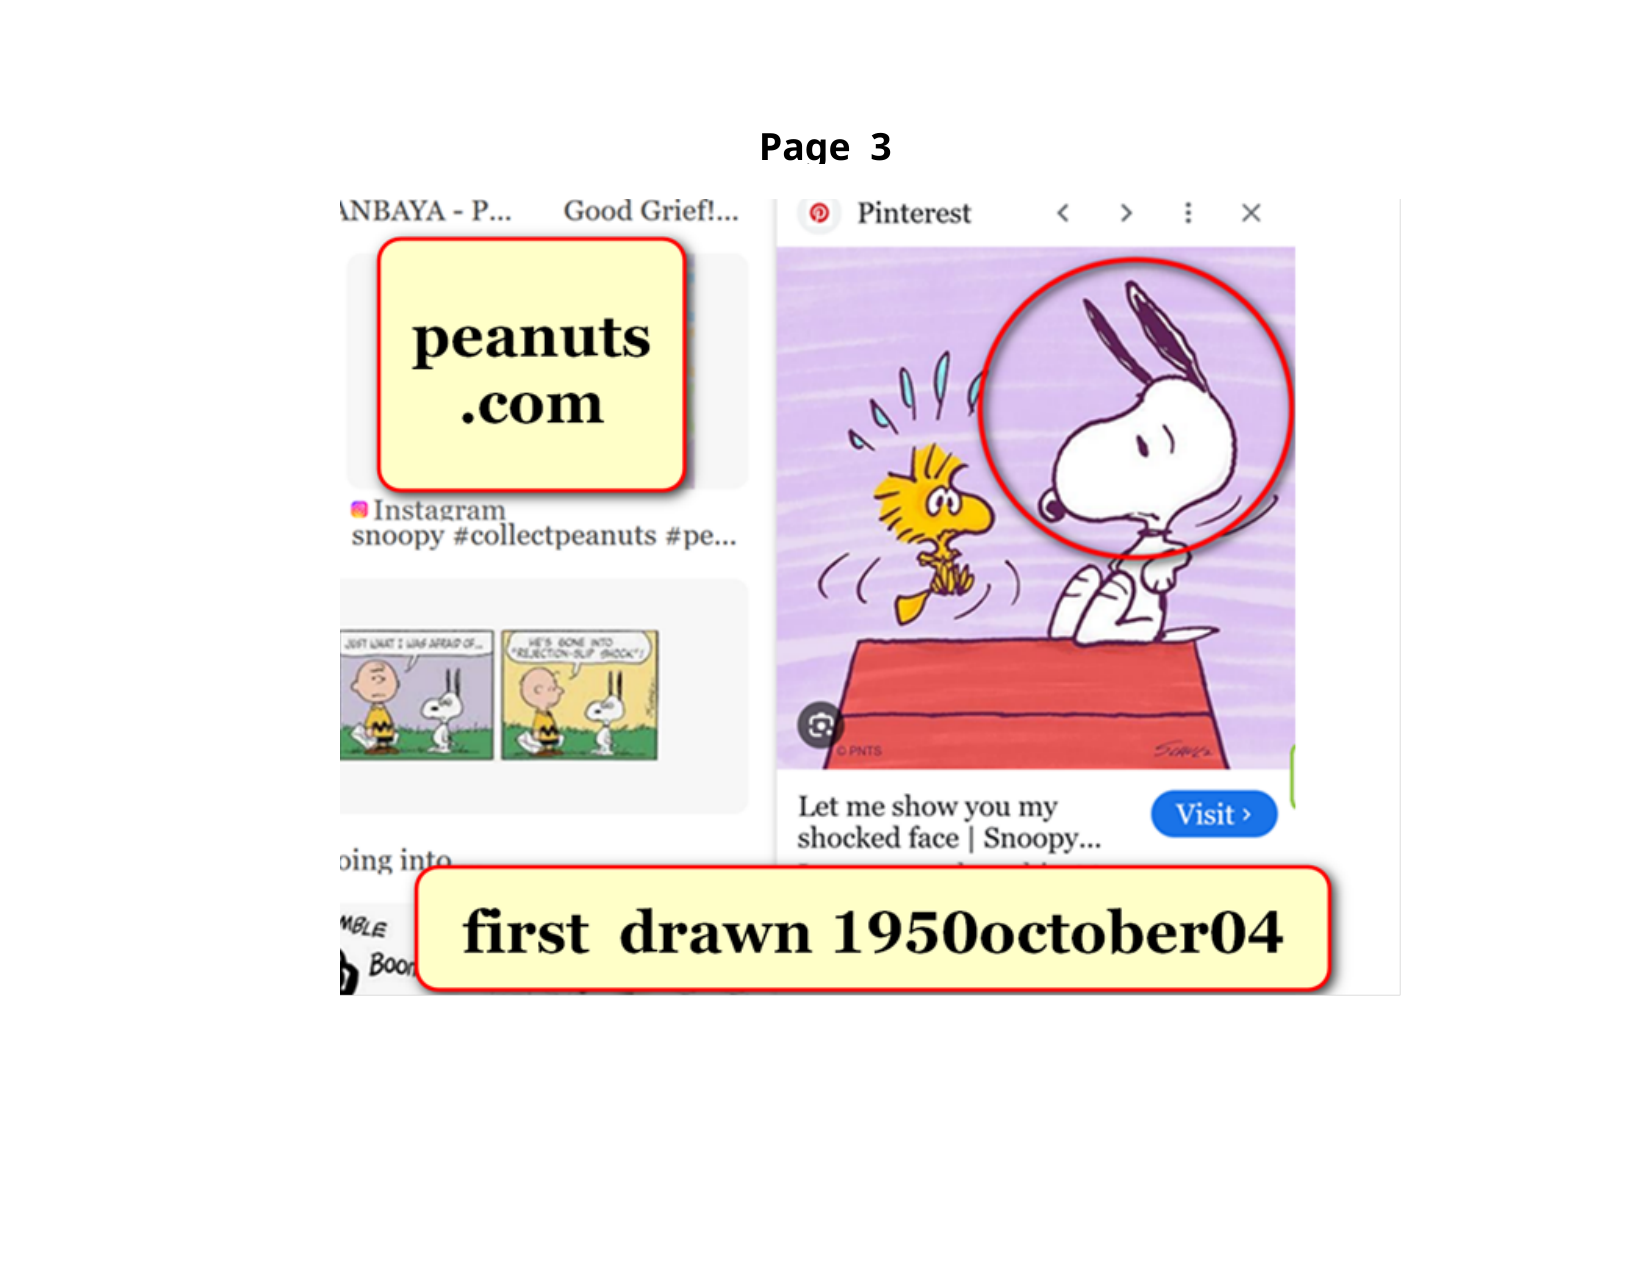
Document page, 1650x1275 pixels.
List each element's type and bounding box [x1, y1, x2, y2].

picture [340, 199, 1402, 997]
